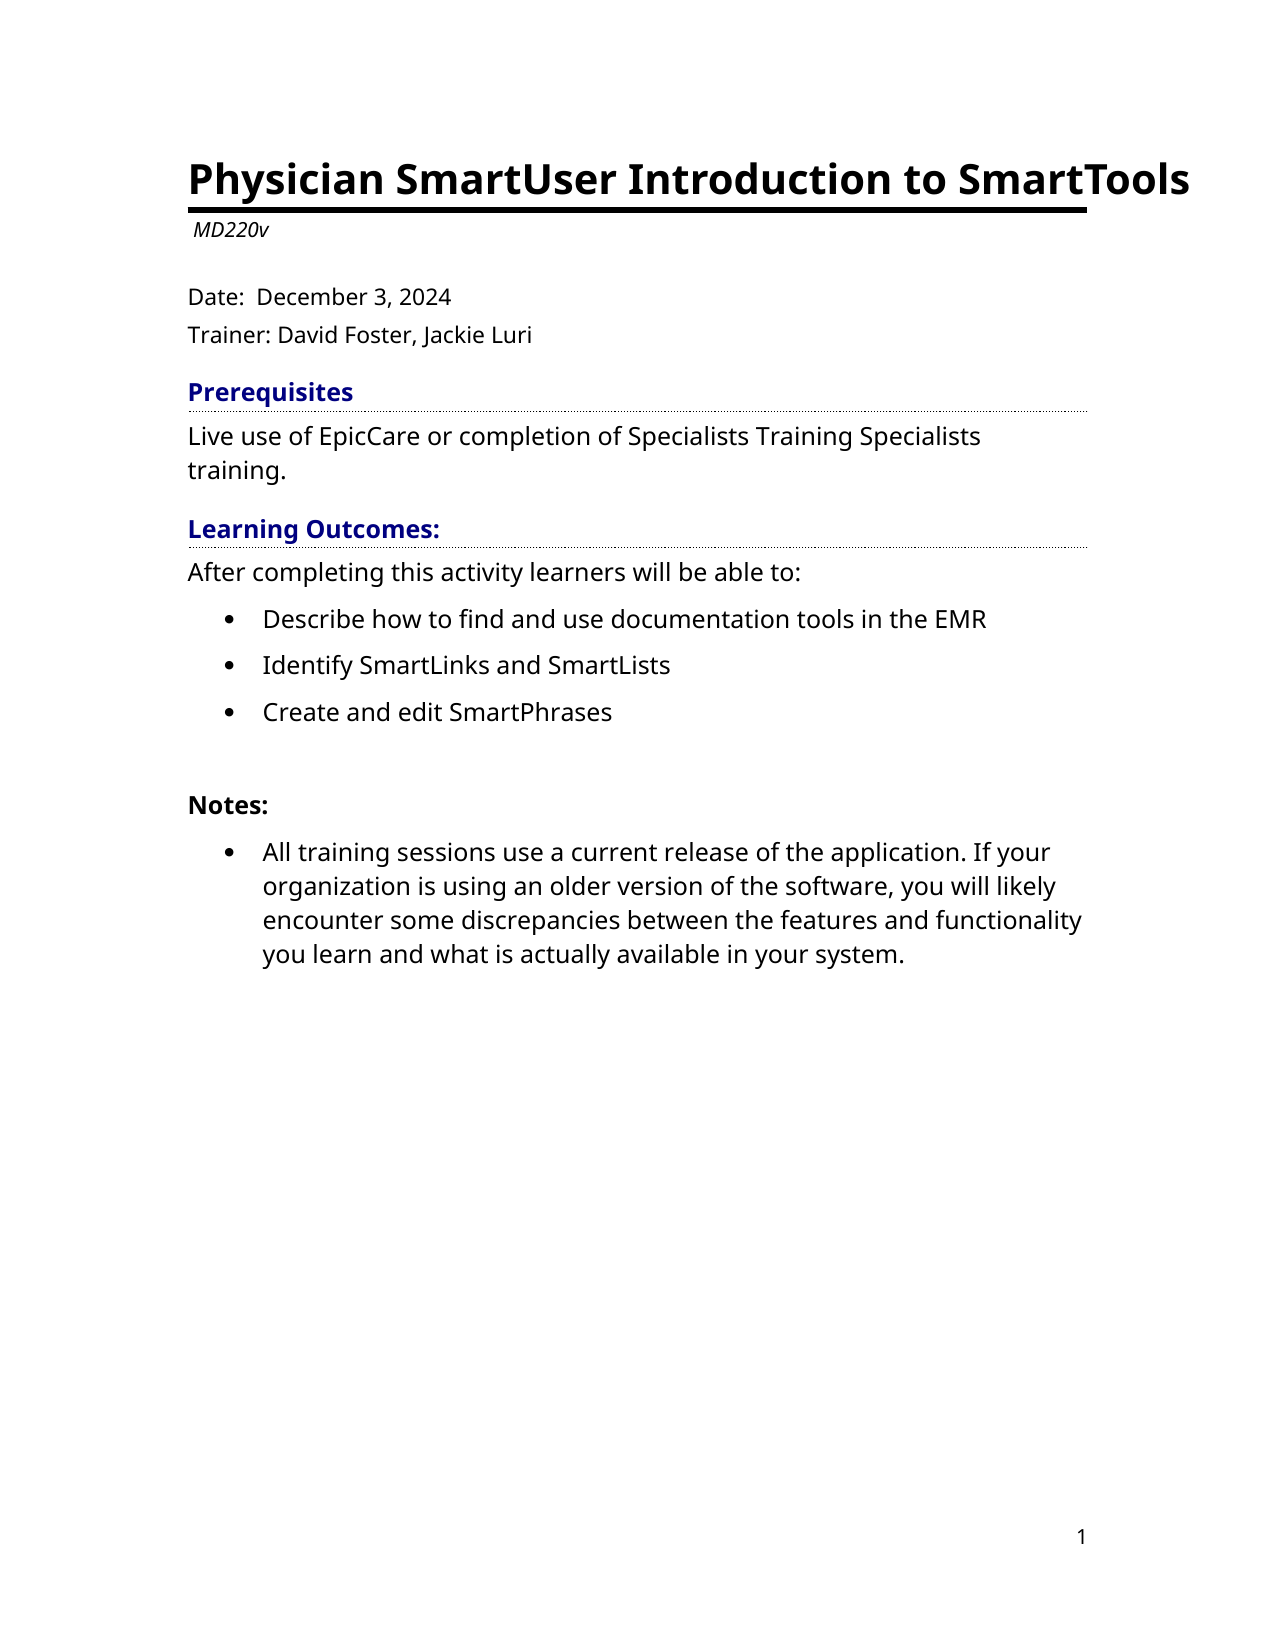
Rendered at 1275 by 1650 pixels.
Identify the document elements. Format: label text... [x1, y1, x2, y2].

subtitle Prerequisites [187, 375, 1087, 412]
subtitle Physician SmartUser Introduction to SmartTools [187, 150, 1275, 207]
list Create and edit SmartPhrases [225, 694, 1087, 728]
subtitle Trainer: David Foster, Jackie Luri [187, 318, 1087, 350]
list Describe how to find and use documentation tools in the EMR [225, 601, 1087, 635]
text Live use of EpicCare or completion of Specialists Training Specialists training. [187, 418, 1087, 486]
list Identify SmartLinks and SmartLists [225, 648, 1087, 682]
text MD220v [187, 208, 1087, 243]
subtitle Learning Outcomes: [187, 511, 1087, 548]
subtitle Date: December 3, 2024 [187, 281, 1087, 312]
text Notes: [187, 788, 1087, 822]
text After completing this activity learners will be able to: [187, 555, 1087, 589]
list All training sessions use a current release of the application. If your organization is using an older version of the software, you will likely encounter some discrepancies between the features and functionality you learn and what is actually available in your system. [225, 834, 1087, 970]
